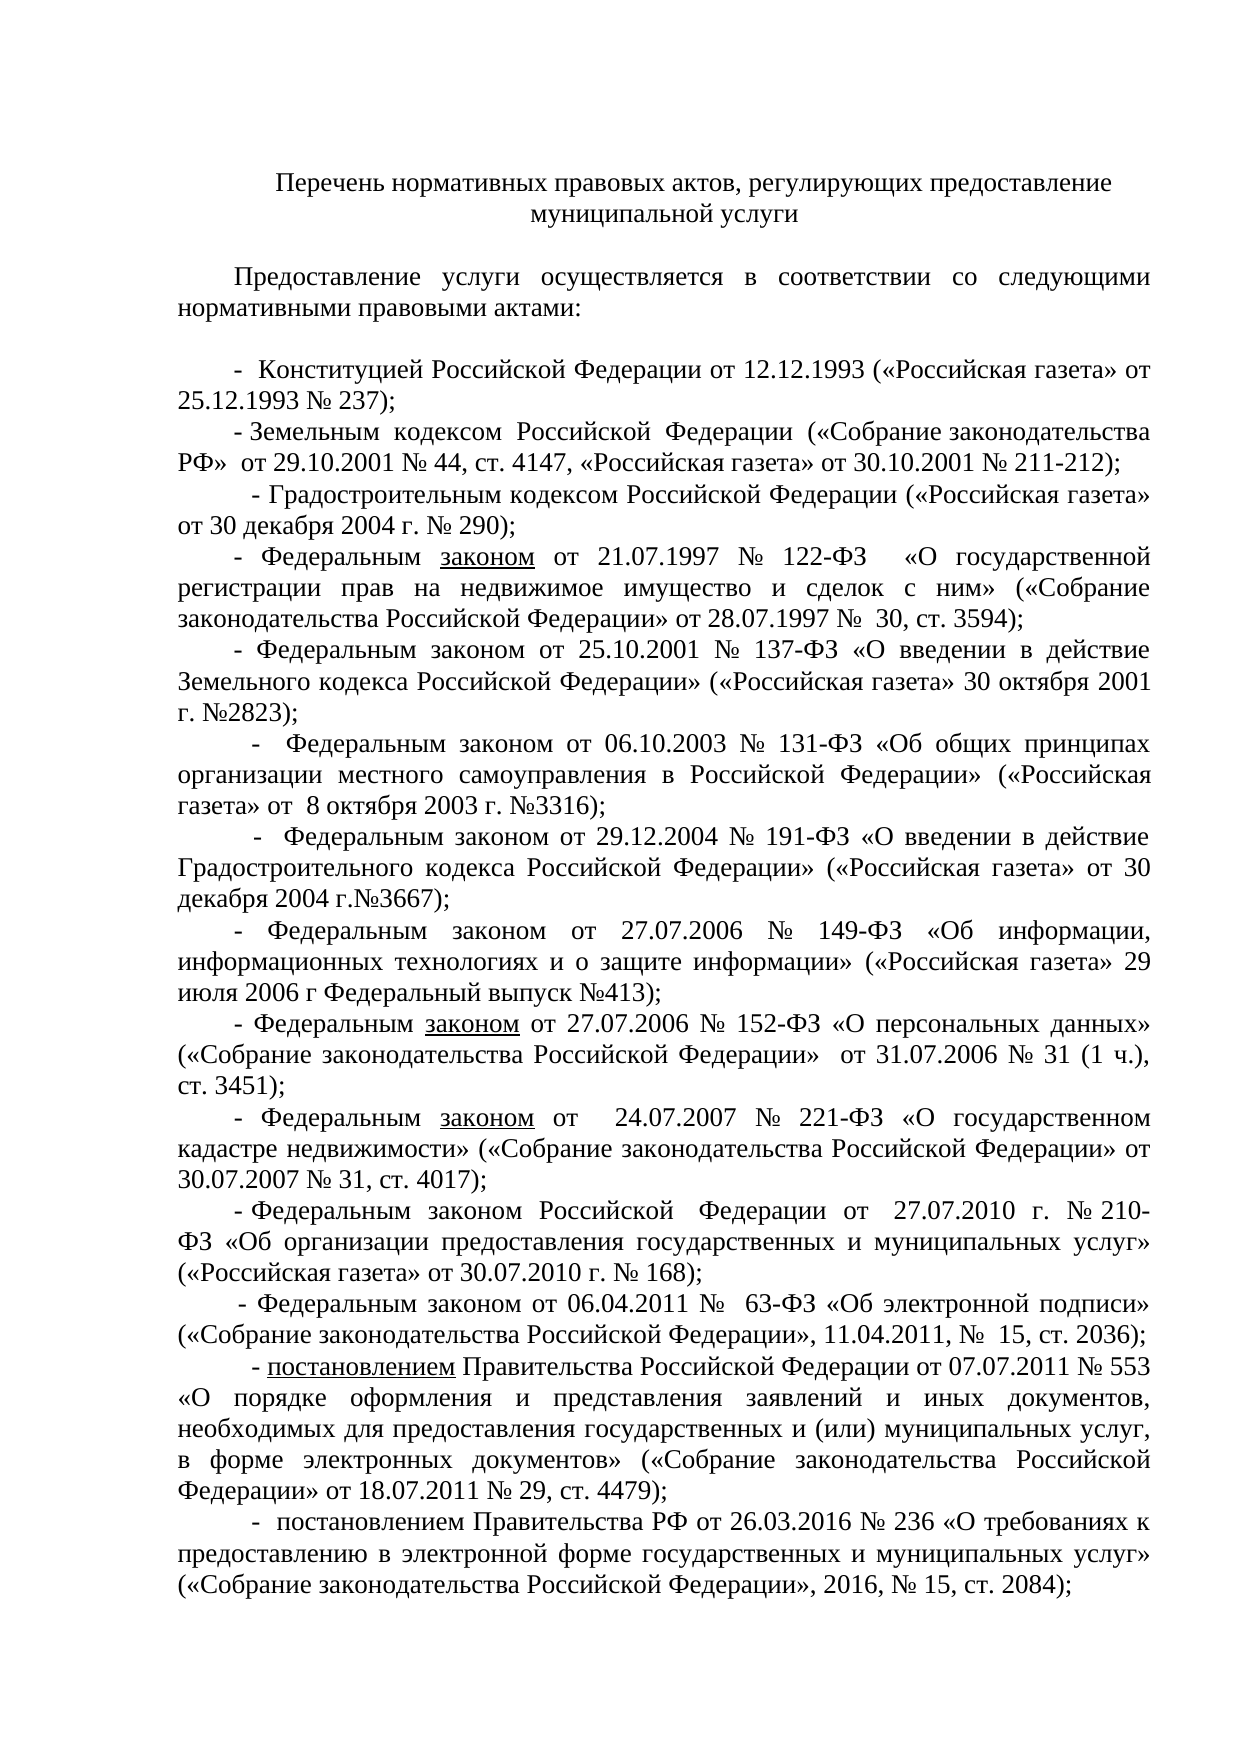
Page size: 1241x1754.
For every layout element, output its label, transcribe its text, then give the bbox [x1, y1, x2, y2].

text Перечень нормативных правовых актов, регулирующих предоставление муниципальной услуги [177, 166, 1152, 228]
text - Конституцией Российской Федерации от 12.12.1993 («Российская газета» от 25.12.1993 № 237); [177, 353, 1152, 415]
text Предоставление услуги осуществляется в соответствии со следующими нормативными правовыми актами: [177, 260, 1152, 322]
text - Земельным кодексом Российской Федерации («Собрание законодательства РФ» от 29.10.2001 № 44, ст. 4147, «Российская газета» от 30.10.2001 № 211-212); [177, 415, 1152, 478]
text - постановлением Правительства РФ от 26.03.2016 № 236 «О требованиях к предоставлению в электронной форме государственных и муниципальных услуг» («Собрание законодательства Российской Федерации», 2016, № 15, ст. 2084); [177, 1506, 1152, 1599]
text - Федеральным законом от 06.10.2003 № 131-ФЗ «Об общих принципах организации местного самоуправления в Российской Федерации» («Российская газета» от 8 октября . №3316); [177, 727, 1152, 820]
text - Федеральным законом от 27.07.2006 № 149-ФЗ «Об информации, информационных технологиях и о защите информации» («Российская газета» 29 июля Федеральный выпуск №413); [177, 914, 1152, 1007]
text - Федеральным законом от 27.07.2006 № 152-ФЗ «О персональных данных» («Собрание законодательства Российской Федерации» от 31.07.2006 № 31 (1 ч.), ст. 3451); [177, 1007, 1152, 1101]
text - Федеральным законом от 24.07.2007 № 221-ФЗ «О государственном кадастре недвижимости» («Собрание законодательства Российской Федерации» от 30.07.2007 № 31, ст. 4017); [177, 1101, 1152, 1194]
text - Федеральным законом от 25.10.2001 № 137-ФЗ «О введении в действие Земельного кодекса Российской Федерации» («Российская газета» 30 октября . №2823); [177, 633, 1152, 727]
text - Федеральным законом от 21.07.1997 № 122-ФЗ «О государственной регистрации прав на недвижимое имущество и сделок с ним» («Собрание законодательства Российской Федерации» от 28.07.1997 № 30, ст. 3594); [177, 540, 1152, 633]
text - постановлением Правительства Российской Федерации от 07.07.2011 № 553 «О порядке оформления и представления заявлений и иных документов, необходимых для предоставления государственных и (или) муниципальных услуг, в форме электронных документов» («Собрание законодательства Российской Федерации» от 18.07.2011 № 29, ст. 4479); [177, 1350, 1152, 1506]
text - Градостроительным кодексом Российской Федерации («Российская газета» от 30 декабря . № 290); [177, 478, 1152, 540]
text - Федеральным законом от 06.04.2011 № 63-ФЗ «Об электронной подписи» («Собрание законодательства Российской Федерации», 11.04.2011, № 15, ст. 2036); [177, 1287, 1152, 1350]
text - Федеральным законом от 29.12.2004 № 191-ФЗ «О введении в действие Градостроительного кодекса Российской Федерации» («Российская газета» от 30 декабря .№3667); [177, 820, 1152, 914]
text - Федеральным законом Российской Федерации от 27.07.2010 г. № 210-ФЗ «Об организации предоставления государственных и муниципальных услуг» («Российская газета» от 30.07.2010 г. № 168); [177, 1194, 1152, 1287]
